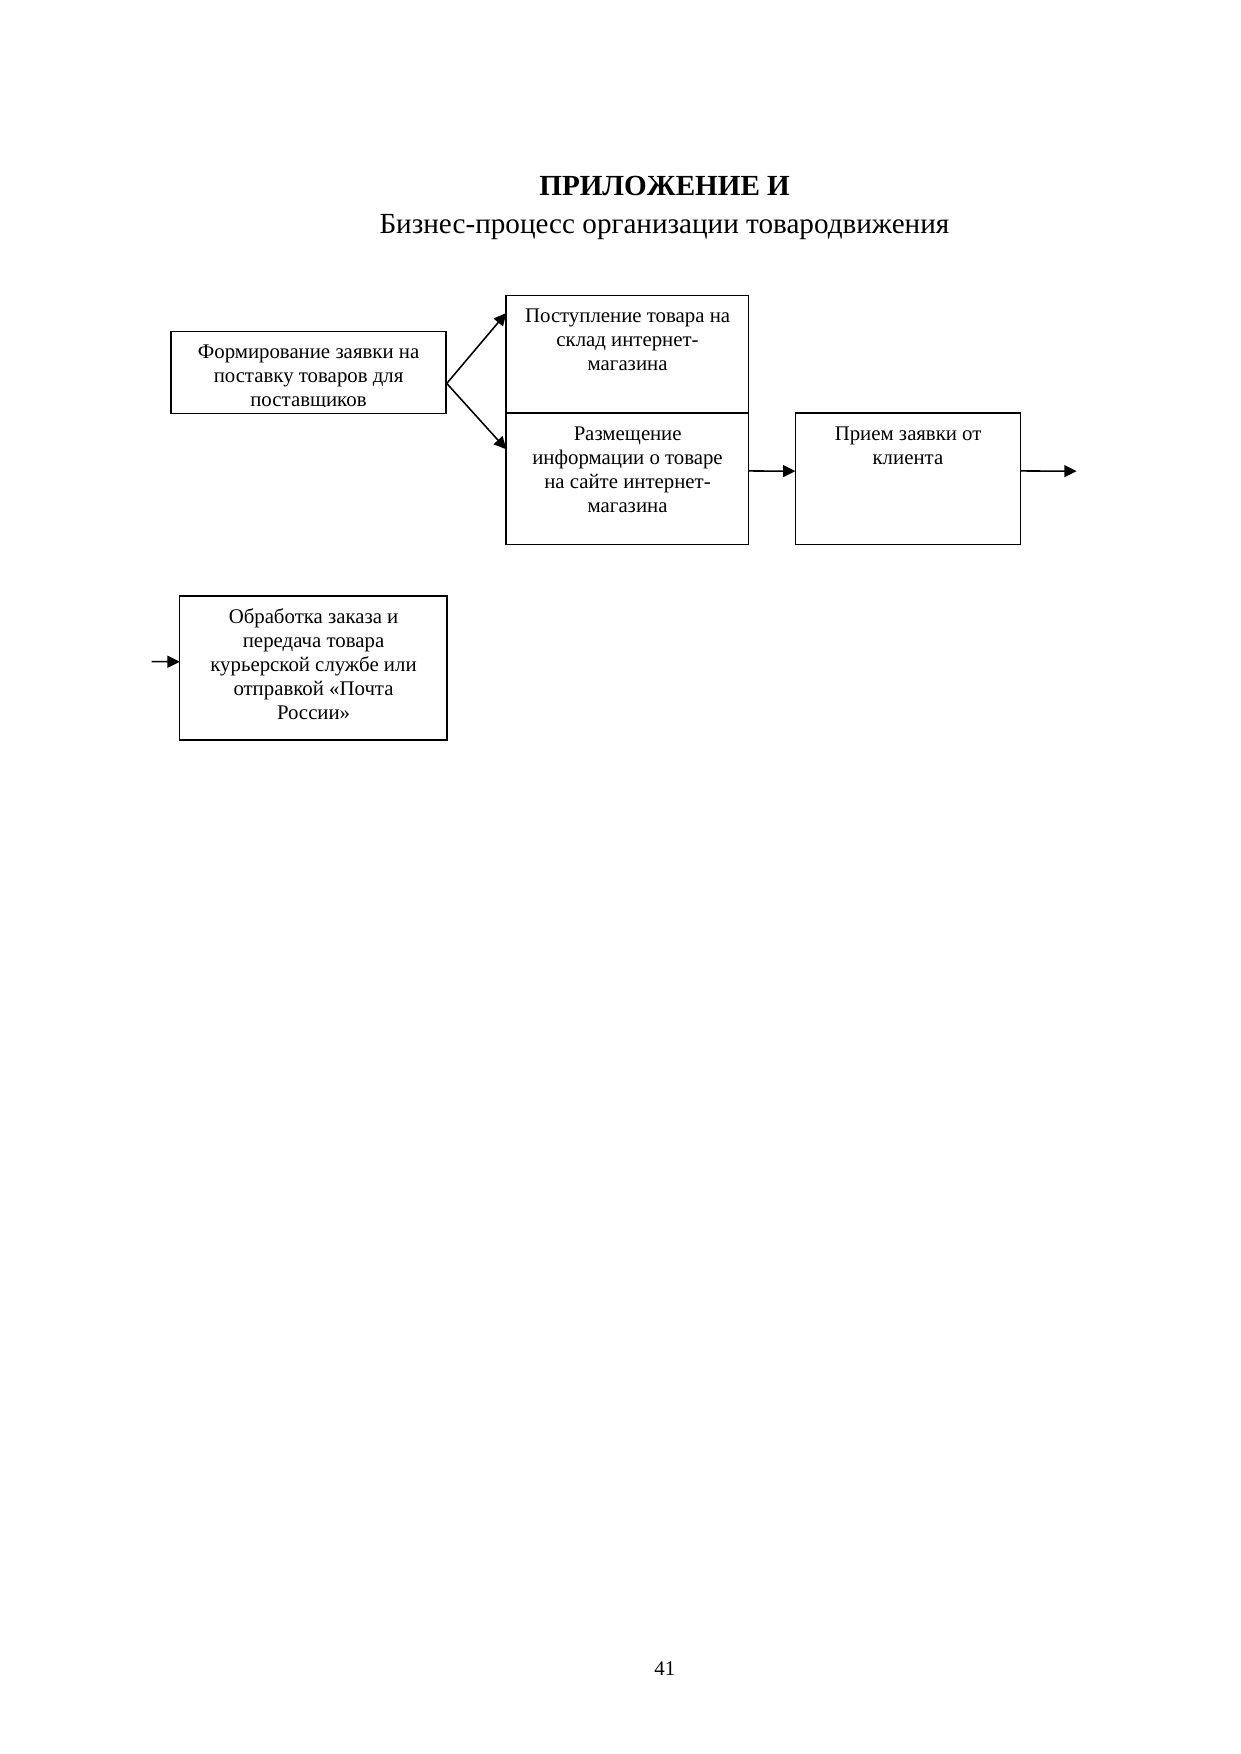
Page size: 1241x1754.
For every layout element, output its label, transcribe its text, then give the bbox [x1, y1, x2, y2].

text Бизнес-процесс организации товародвижения [148, 207, 1181, 240]
subtitle ПРИЛОЖЕНИЕ И [148, 168, 1181, 202]
